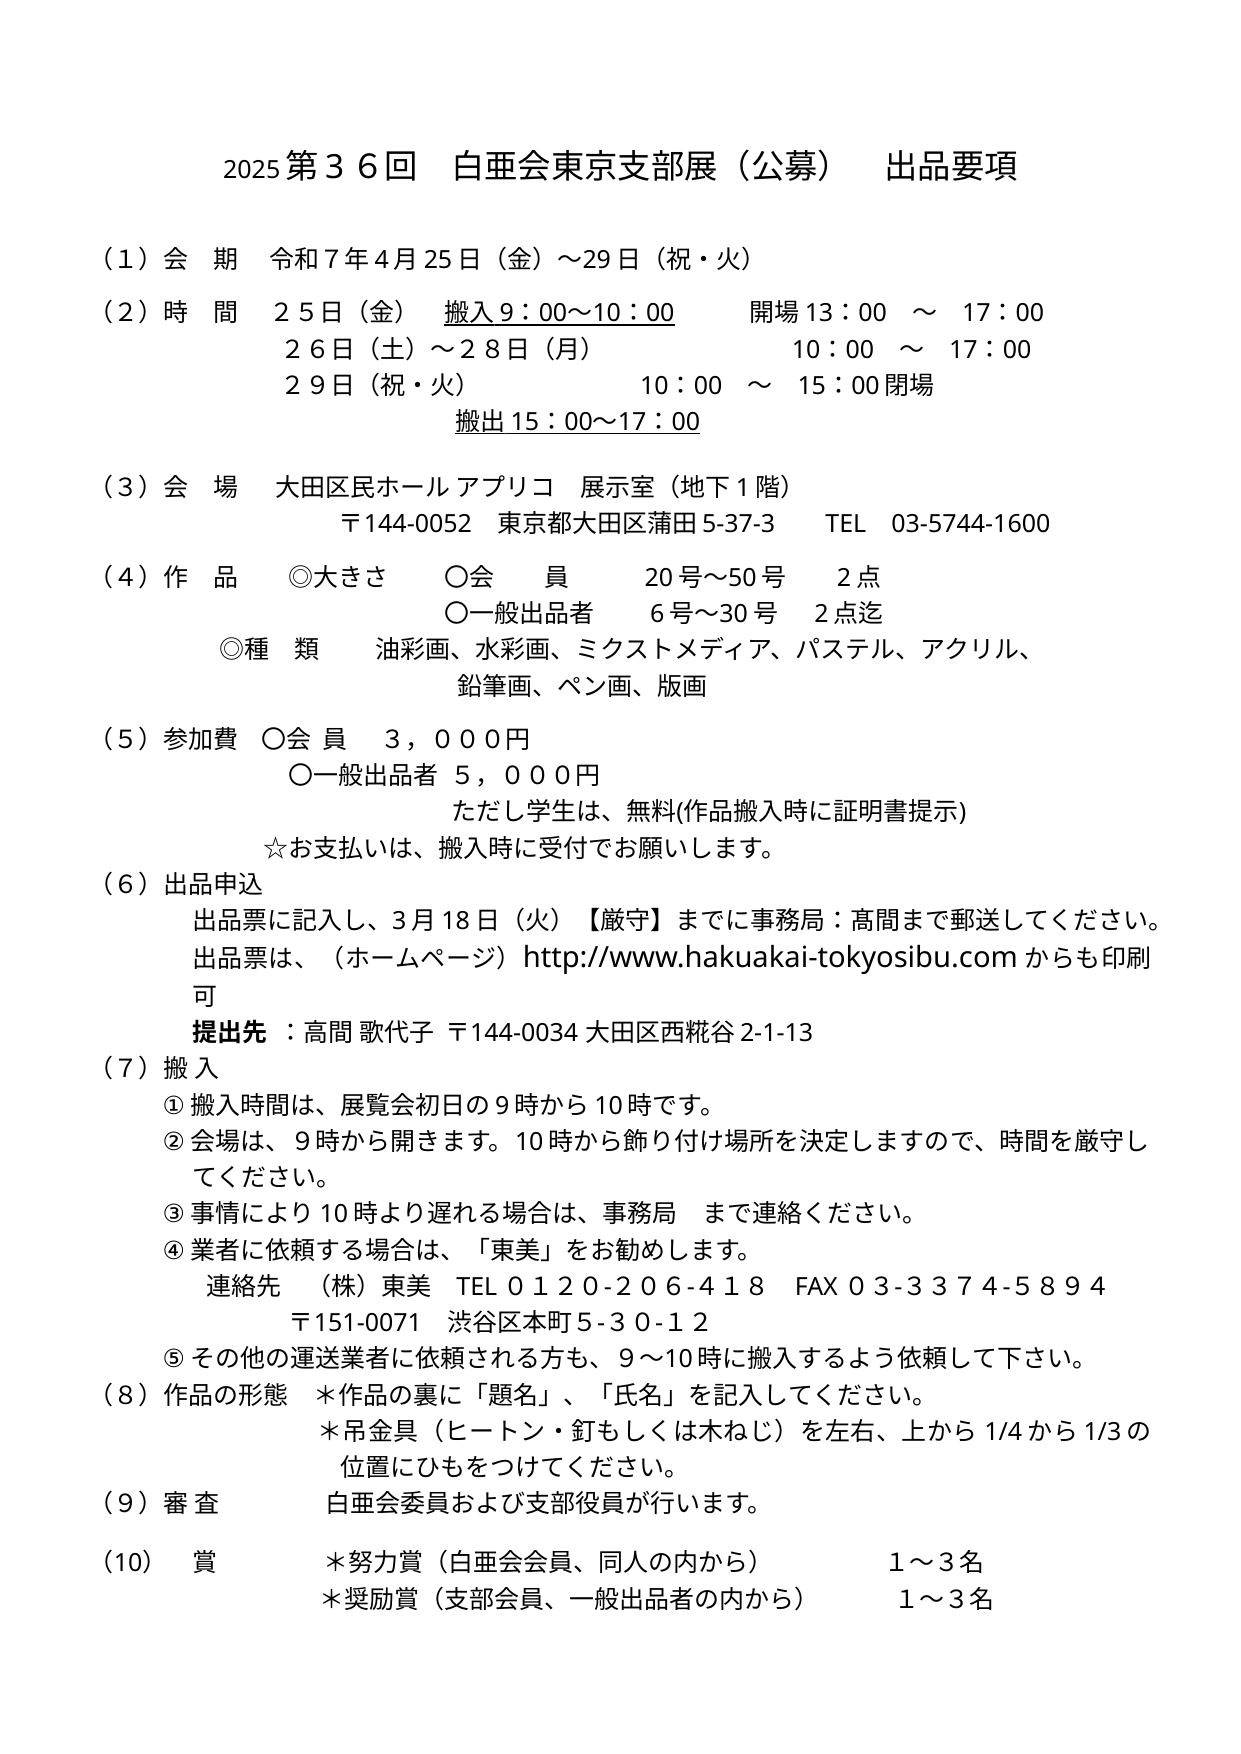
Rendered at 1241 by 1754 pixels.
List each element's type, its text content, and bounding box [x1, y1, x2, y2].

text ②会場は、９時から開きます。10時から飾り付け場所を決定しますので、時間を厳守してください。 [162, 1121, 1152, 1194]
text ◎種 類 油彩画、水彩画、ミクストメディア、パステル、アクリル、 [89, 630, 1152, 666]
text （９）審 査 白亜会委員および支部役員が行います。 [89, 1484, 1152, 1520]
text 出品票は、（ホームページ）http://www.hakuakai-tokyosibu.comからも印刷可 [192, 937, 1152, 1013]
text ２６日（土）～２８日（月） 10：00 ～ 17：00 [89, 329, 1152, 365]
text ただし学生は、無料(作品搬入時に証明書提示) [89, 792, 1152, 828]
text （８）作品の形態 ＊作品の裏に「題名」、「氏名」を記入してください。 [89, 1375, 1152, 1411]
text ＊奨励賞（支部会員、一般出品者の内から） １～３名 [89, 1579, 1152, 1615]
text （６）出品申込 [89, 864, 1152, 901]
text 搬出15：00～17：00 [89, 402, 1152, 438]
text ③事情により10時より遅れる場合は、事務局 まで連絡ください。 [162, 1194, 1152, 1230]
text 連絡先 （株）東美 TEL ０１２０-２０６-４１８ FAX ０３-３３７４-５８９４ [206, 1266, 1152, 1303]
text （１）会 期 令和７年4月25日（金）～29日（祝・火） [89, 239, 1152, 276]
text （４）作 品 ◎大きさ 〇会 員 20号～50号 2点 [89, 557, 1152, 593]
text 提出先 ：高間 歌代子 〒144-0034 大田区西糀谷2-1-13 [89, 1013, 1152, 1049]
text （３）会 場 大田区民ホール アプリコ 展示室（地下1階） [89, 468, 1152, 504]
text ①搬入時間は、展覧会初日の9時から10時です。 [162, 1085, 1152, 1121]
text （５）参加費 〇会 員 ３，０００円 [89, 719, 1152, 756]
text 〒151-0071 渋谷区本町５-３０-１２ [89, 1303, 1152, 1339]
text 〇一般出品者 ５，０００円 [89, 756, 1152, 792]
text 出品票に記入し、3月18日（火）【厳守】までに事務局：髙間まで郵送してください。 [89, 901, 1152, 937]
text （７）搬 入 [89, 1049, 1152, 1085]
text （２）時 間 ２５日（金） 搬入9：00～10：00 開場13：00 ～ 17：00 [89, 293, 1152, 329]
text 2025第3６回 白亜会東京支部展（公募） 出品要項 [89, 127, 1152, 202]
text 鉛筆画、ペン画、版画 [89, 666, 1152, 702]
text ☆お支払いは、搬入時に受付でお願いします。 [89, 828, 1152, 864]
text 〒144-0052 東京都大田区蒲田5-37-3 TEL 03-5744-1600 [89, 504, 1152, 540]
text 〇一般出品者 6号～30号 2点迄 [89, 593, 1152, 630]
text （10） 賞 ＊努力賞（白亜会会員、同人の内から） １～３名 [89, 1543, 1152, 1579]
text ２９日（祝・火） 10：00 ～ 15：00閉場 [89, 365, 1152, 402]
text ④業者に依頼する場合は、「東美」をお勧めします。 [162, 1230, 1152, 1266]
text ⑤その他の運送業者に依頼される方も、９～10時に搬入するよう依頼して下さい。 [162, 1339, 1152, 1375]
text ＊吊金具（ヒートン・釘もしくは木ねじ）を左右、上から1/4から1/3の位置にひもをつけてください。 [89, 1411, 1152, 1484]
